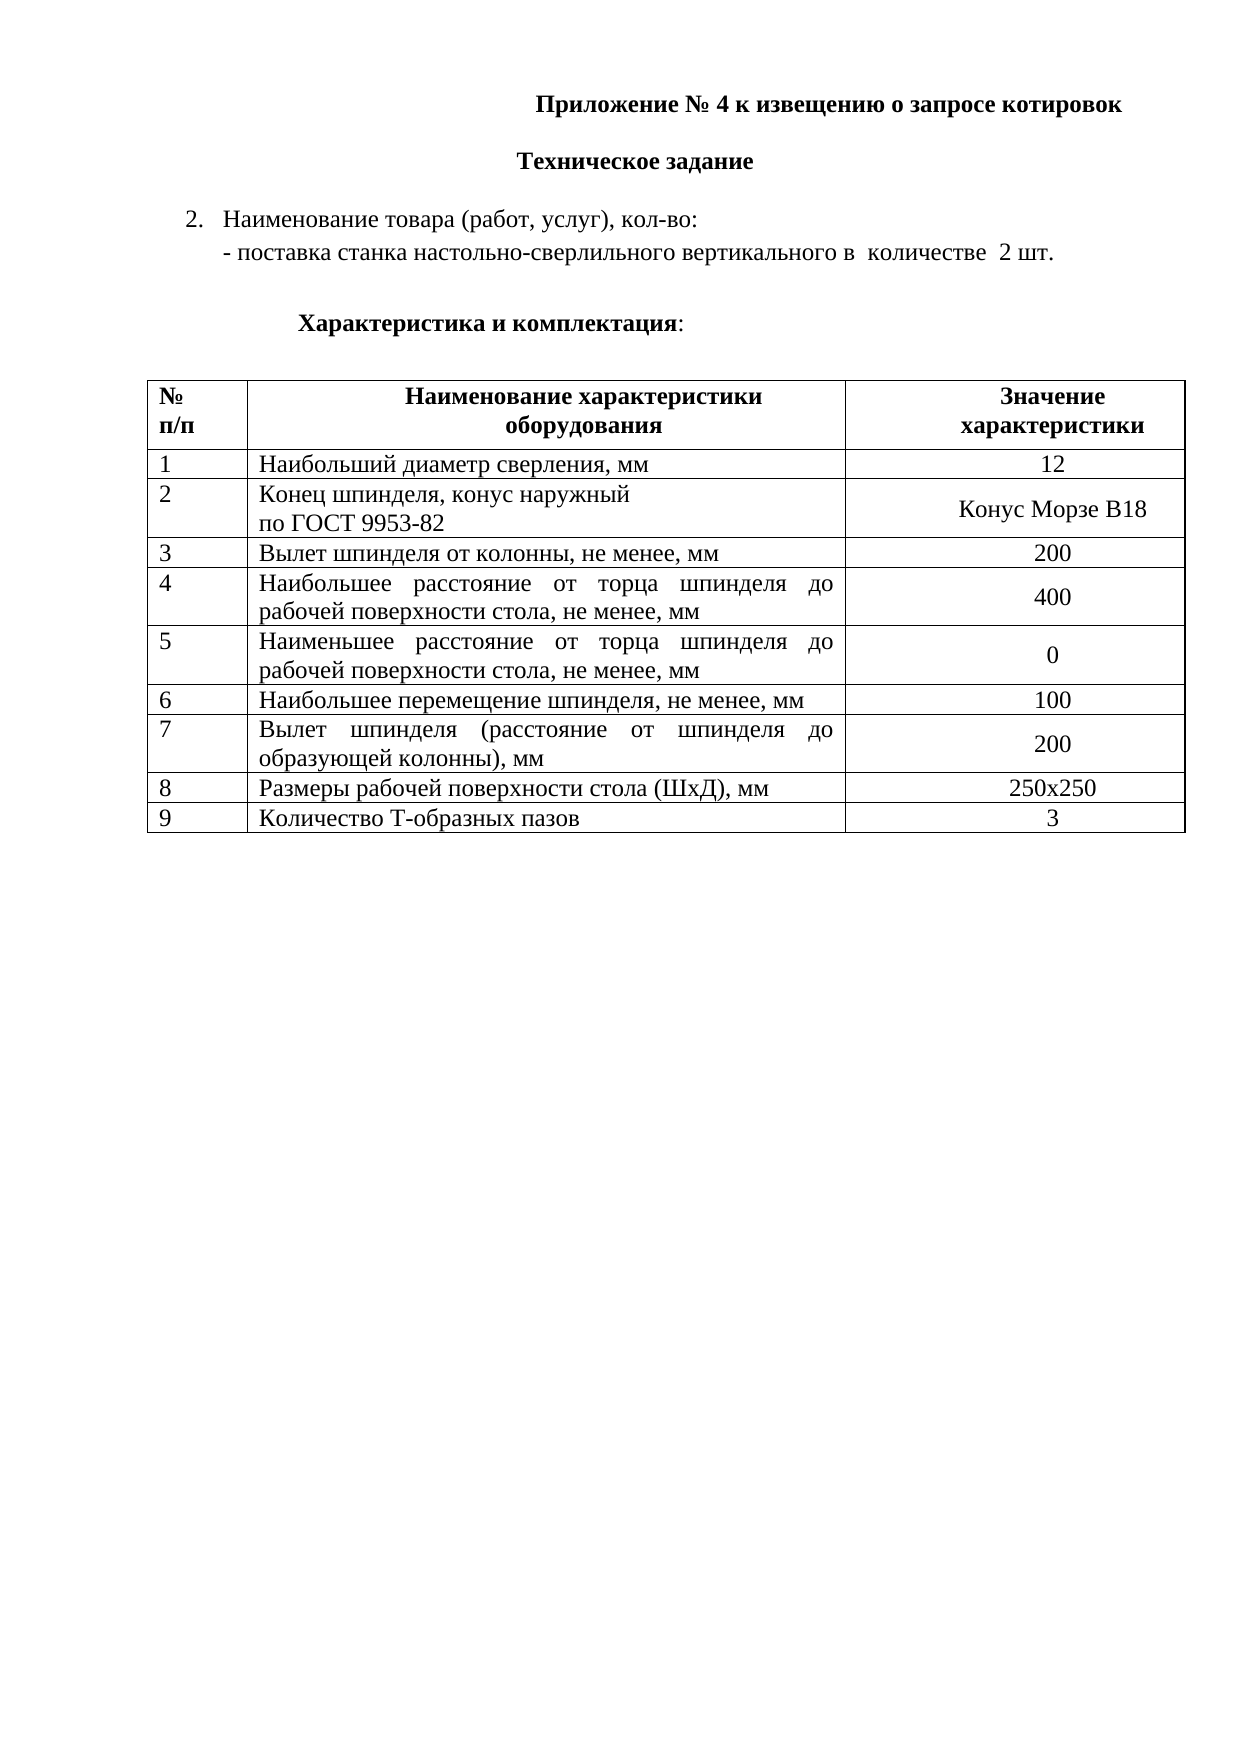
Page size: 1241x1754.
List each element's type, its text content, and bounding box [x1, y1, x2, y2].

table_cell Вылет шпинделя от колонны, не менее, мм [248, 538, 845, 567]
table_cell Конус Морзе В18 [846, 479, 1184, 537]
table_cell 12 [846, 450, 1184, 478]
table_cell Количество Т-образных пазов [248, 803, 845, 832]
table_cell Конец шпинделя, конус наружный по ГОСТ 9953-82 [248, 479, 845, 537]
table_cell 4 [148, 568, 247, 625]
table_cell 3 [846, 803, 1184, 832]
table_cell 0 [846, 626, 1184, 684]
table_cell 9 [148, 803, 247, 832]
table_cell Наибольший диаметр сверления, мм [248, 450, 845, 478]
table_cell Наибольшее перемещение шпинделя, не менее, мм [248, 685, 845, 713]
table_header № п/п [148, 381, 247, 448]
list Наименование товара (работ, услуг), кол-во: [185, 204, 1122, 232]
table_cell 1 [148, 450, 247, 478]
table_cell 5 [148, 626, 247, 684]
table_cell 8 [148, 773, 247, 802]
table_cell 250х250 [846, 773, 1184, 802]
table_cell 200 [846, 715, 1184, 772]
table_cell 6 [148, 685, 247, 713]
subtitle Техническое задание [148, 146, 1122, 175]
table_cell 100 [846, 685, 1184, 713]
table_cell 200 [846, 538, 1184, 567]
table_header Наименование характеристики оборудования [248, 381, 845, 448]
table_cell 2 [148, 479, 247, 537]
text - поставка станка настольно-сверлильного вертикального в количестве 2 шт. [223, 237, 1122, 265]
table_cell Размеры рабочей поверхности стола (ШхД), мм [248, 773, 845, 802]
table_cell Вылет шпинделя (расстояние от шпинделя до образующей колонны), мм [248, 715, 845, 772]
table_cell 3 [148, 538, 247, 567]
table_cell 7 [148, 715, 247, 772]
text Характеристика и комплектация: [223, 308, 1122, 337]
subtitle Приложение № 4 к извещению о запросе котировок [148, 89, 1122, 117]
table_cell Наибольшее расстояние от торца шпинделя до рабочей поверхности стола, не менее, мм [248, 568, 845, 625]
table_cell Наименьшее расстояние от торца шпинделя до рабочей поверхности стола, не менее, мм [248, 626, 845, 684]
table_cell 400 [846, 568, 1184, 625]
table_header Значение характеристики [846, 381, 1184, 448]
